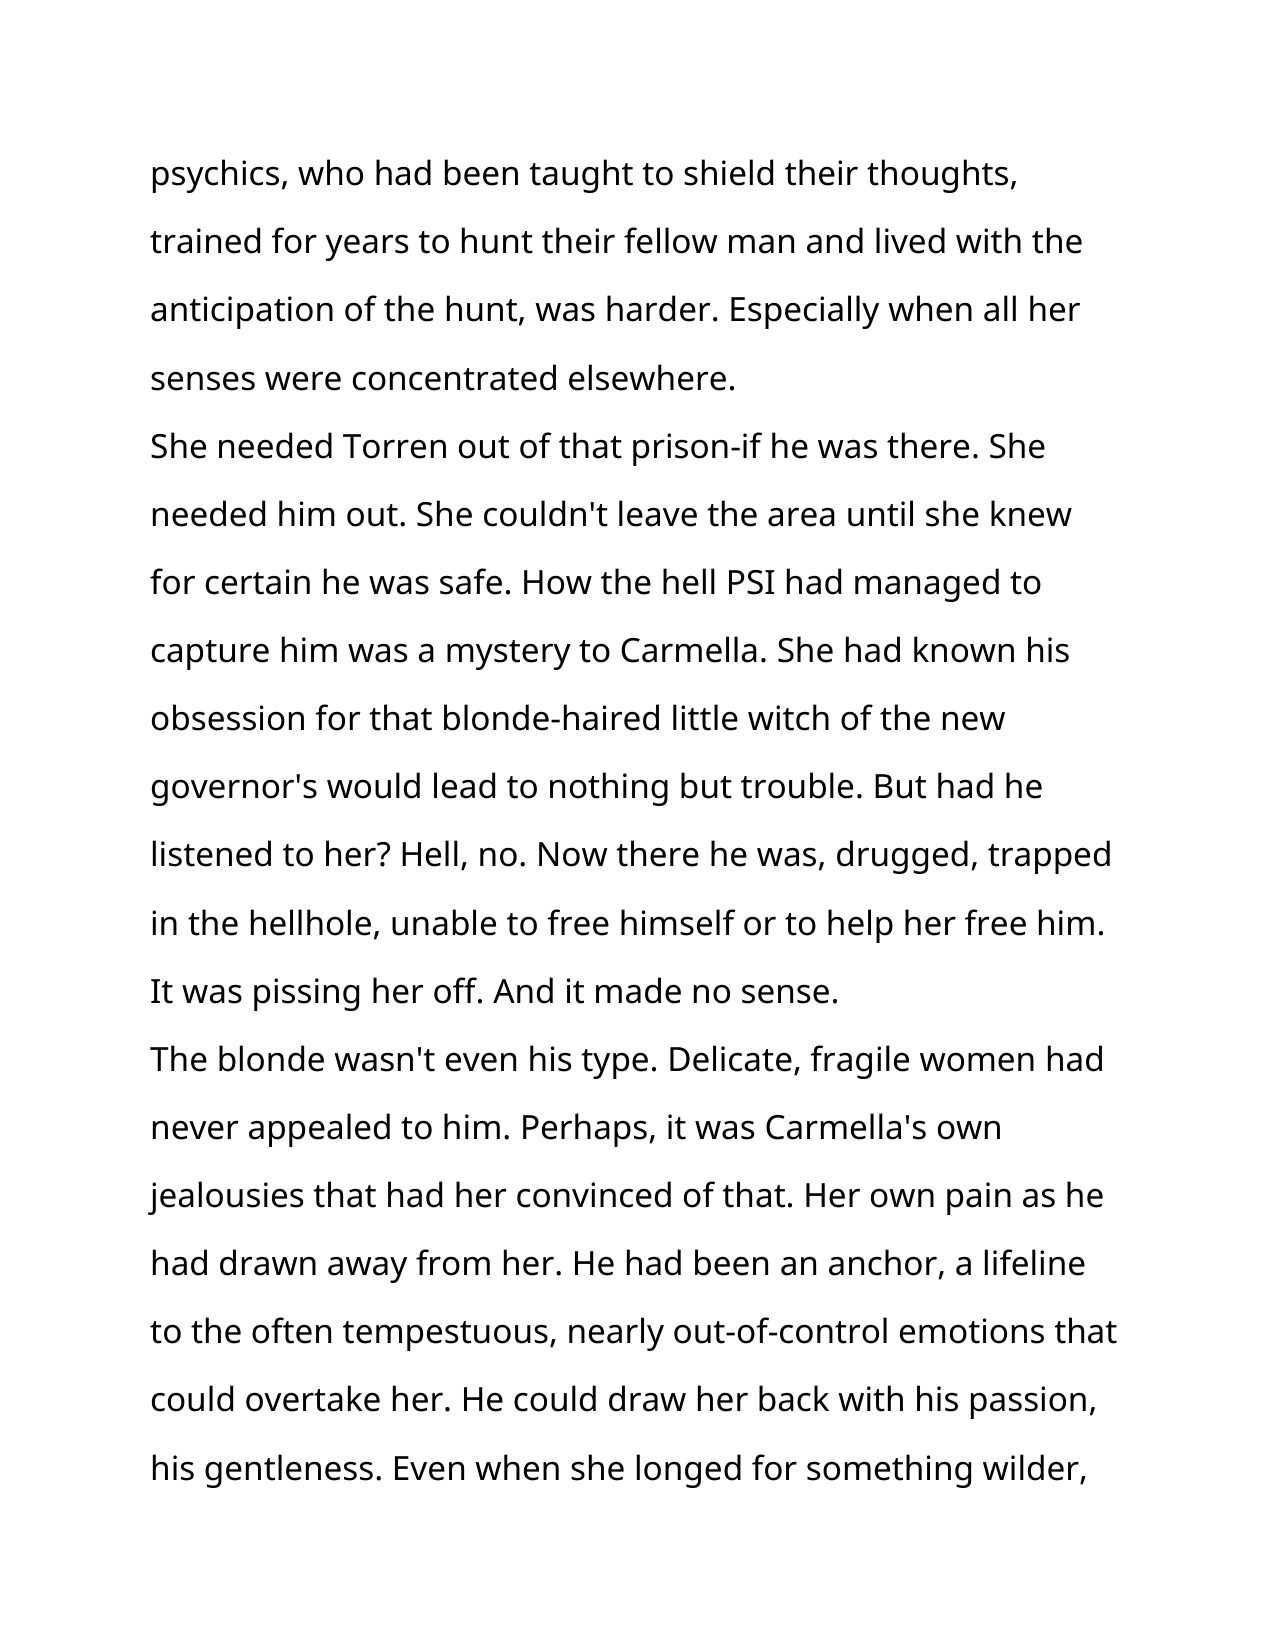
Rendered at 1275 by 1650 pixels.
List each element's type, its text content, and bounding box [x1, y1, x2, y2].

text She needed Torren out of that prison-if he was there. She needed him out. She couldn't leave the area until she knew for certain he was safe. How the hell PSI had managed to capture him was a mystery to Carmella. She had known his obsession for that blonde-haired little witch of the new governor's would lead to nothing but trouble. But had he listened to her? Hell, no. Now there he was, drugged, trapped in the hellhole, unable to free himself or to help her free him. It was pissing her off. And it made no sense. [150, 422, 1125, 1013]
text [150, 150, 1125, 400]
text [150, 1036, 1125, 1490]
